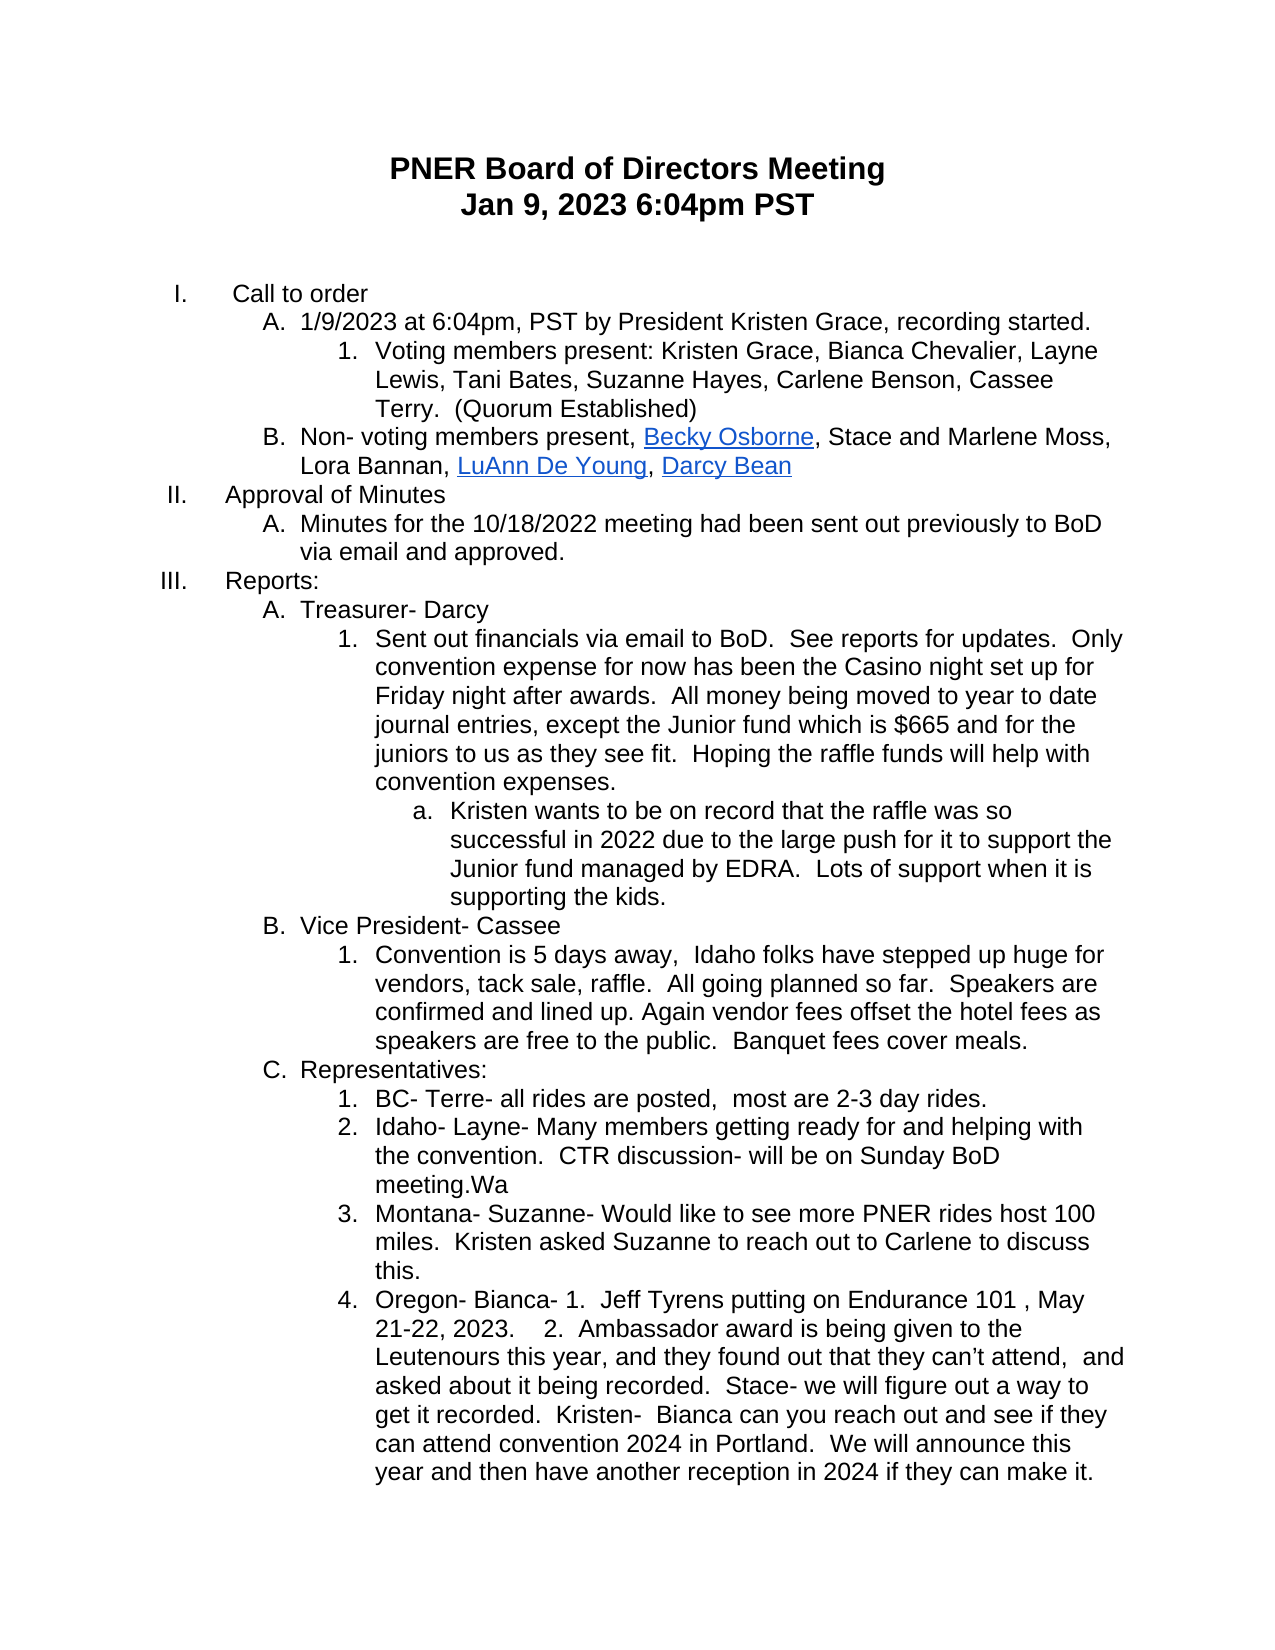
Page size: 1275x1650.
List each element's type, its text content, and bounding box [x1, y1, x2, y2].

list Montana- Suzanne- Would like to see more PNER rides host 100 miles. Kristen asked Suzanne to reach out to Carlene to discuss this. [337, 1199, 1125, 1285]
list 1/9/2023 at 6:04pm, PST by President Kristen Grace, recording started. [262, 307, 1125, 336]
list Minutes for the 10/18/2022 meeting had been sent out previously to BoD via email and approved. [262, 509, 1125, 566]
list BC- Terre- all rides are posted, most are 2-3 day rides. [337, 1084, 1125, 1112]
text Jan 9, 2023 6:04pm PST [150, 186, 1125, 222]
list Reports: [187, 566, 1125, 595]
text PNER Board of Directors Meeting [150, 150, 1125, 186]
list Treasurer- Darcy [262, 595, 1125, 624]
list Sent out financials via email to BoD. See reports for updates. Only convention expense for now has been the Casino night set up for Friday night after awards. All money being moved to year to date journal entries, except the Junior fund which is $665 and for the juniors to us as they see fit. Hoping the raffle funds will help with convention expenses. [337, 624, 1125, 796]
list Non- voting members present, Becky Osborne, Stace and Marlene Moss, Lora Bannan, LuAnn De Young, Darcy Bean [262, 422, 1125, 480]
list Convention is 5 days away, Idaho folks have stepped up huge for vendors, tack sale, raffle. All going planned so far. Speakers are confirmed and lined up. Again vendor fees offset the hotel fees as speakers are free to the public. Banquet fees cover meals. [337, 940, 1125, 1055]
list Call to order [187, 279, 1125, 307]
list Vice President- Cassee [262, 911, 1125, 940]
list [337, 1285, 1125, 1486]
list Idaho- Layne- Many members getting ready for and helping with the convention. CTR discussion- will be on Sunday BoD meeting.Wa [337, 1112, 1125, 1199]
list Voting members present: Kristen Grace, Bianca Chevalier, Layne Lewis, Tani Bates, Suzanne Hayes, Carlene Benson, Cassee Terry. (Quorum Established) [337, 336, 1125, 422]
list Representatives: [262, 1055, 1125, 1084]
list Kristen wants to be on record that the raffle was so successful in 2022 due to the large push for it to support the Junior fund managed by EDRA. Lots of support when it is supporting the kids. [412, 796, 1125, 911]
list Approval of Minutes [187, 480, 1125, 509]
